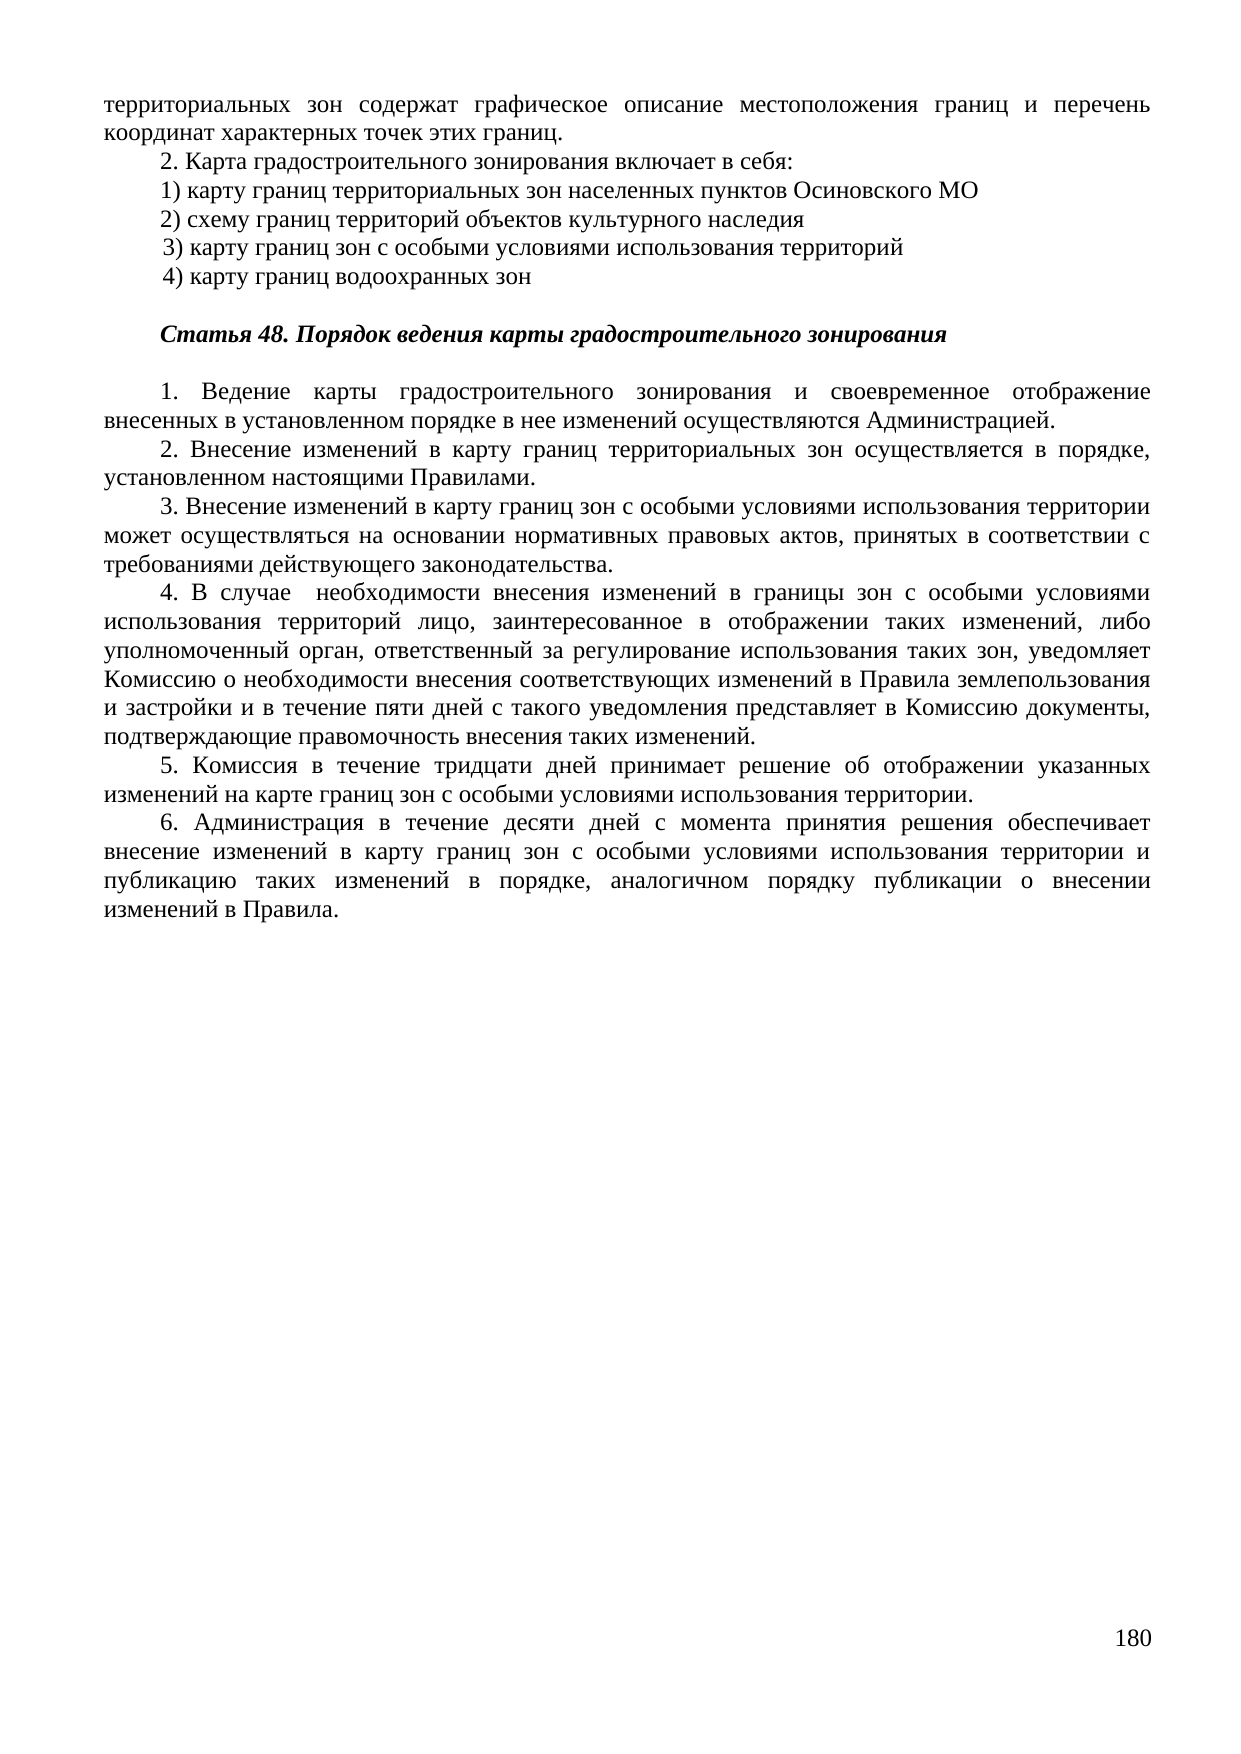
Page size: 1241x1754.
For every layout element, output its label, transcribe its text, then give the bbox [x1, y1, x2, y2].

text 1) карту границ территориальных зон населенных пунктов Осиновского МО [103, 175, 1152, 204]
text 4) карту границ водоохранных зон [103, 261, 1152, 290]
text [103, 89, 1152, 146]
text 3. Внесение изменений в карту границ зон с особыми условиями использования территории может осуществляться на основании нормативных правовых актов, принятых в соответствии с требованиями действующего законодательства. [103, 491, 1152, 577]
text 1. Ведение карты градостроительного зонирования и своевременное отображение внесенных в установленном порядке в нее изменений осуществляются Администрацией. [103, 376, 1152, 434]
text 5. Комиссия в течение тридцати дней принимает решение об отображении указанных изменений на карте границ зон с особыми условиями использования территории. [103, 750, 1152, 807]
text 3) карту границ зон с особыми условиями использования территорий [103, 232, 1152, 261]
text 2. Внесение изменений в карту границ территориальных зон осуществляется в порядке, установленном настоящими Правилами. [103, 434, 1152, 491]
text Статья 48. Порядок ведения карты градостроительного зонирования [103, 319, 1152, 347]
text 2. Карта градостроительного зонирования включает в себя: [103, 146, 1152, 175]
text 6. Администрация в течение десяти дней с момента принятия решения обеспечивает внесение изменений в карту границ зон с особыми условиями использования территории и публикацию таких изменений в порядке, аналогичном порядку публикации о внесении изменений в Правила. [103, 807, 1152, 922]
text 2) схему границ территорий объектов культурного наследия [103, 204, 1152, 232]
text 4. В случае необходимости внесения изменений в границы зон с особыми условиями использования территорий лицо, заинтересованное в отображении таких изменений, либо уполномоченный орган, ответственный за регулирование использования таких зон, уведомляет Комиссию о необходимости внесения соответствующих изменений в Правила землепользования и застройки и в течение пяти дней с такого уведомления представляет в Комиссию документы, подтверждающие правомочность внесения таких изменений. [103, 577, 1152, 750]
